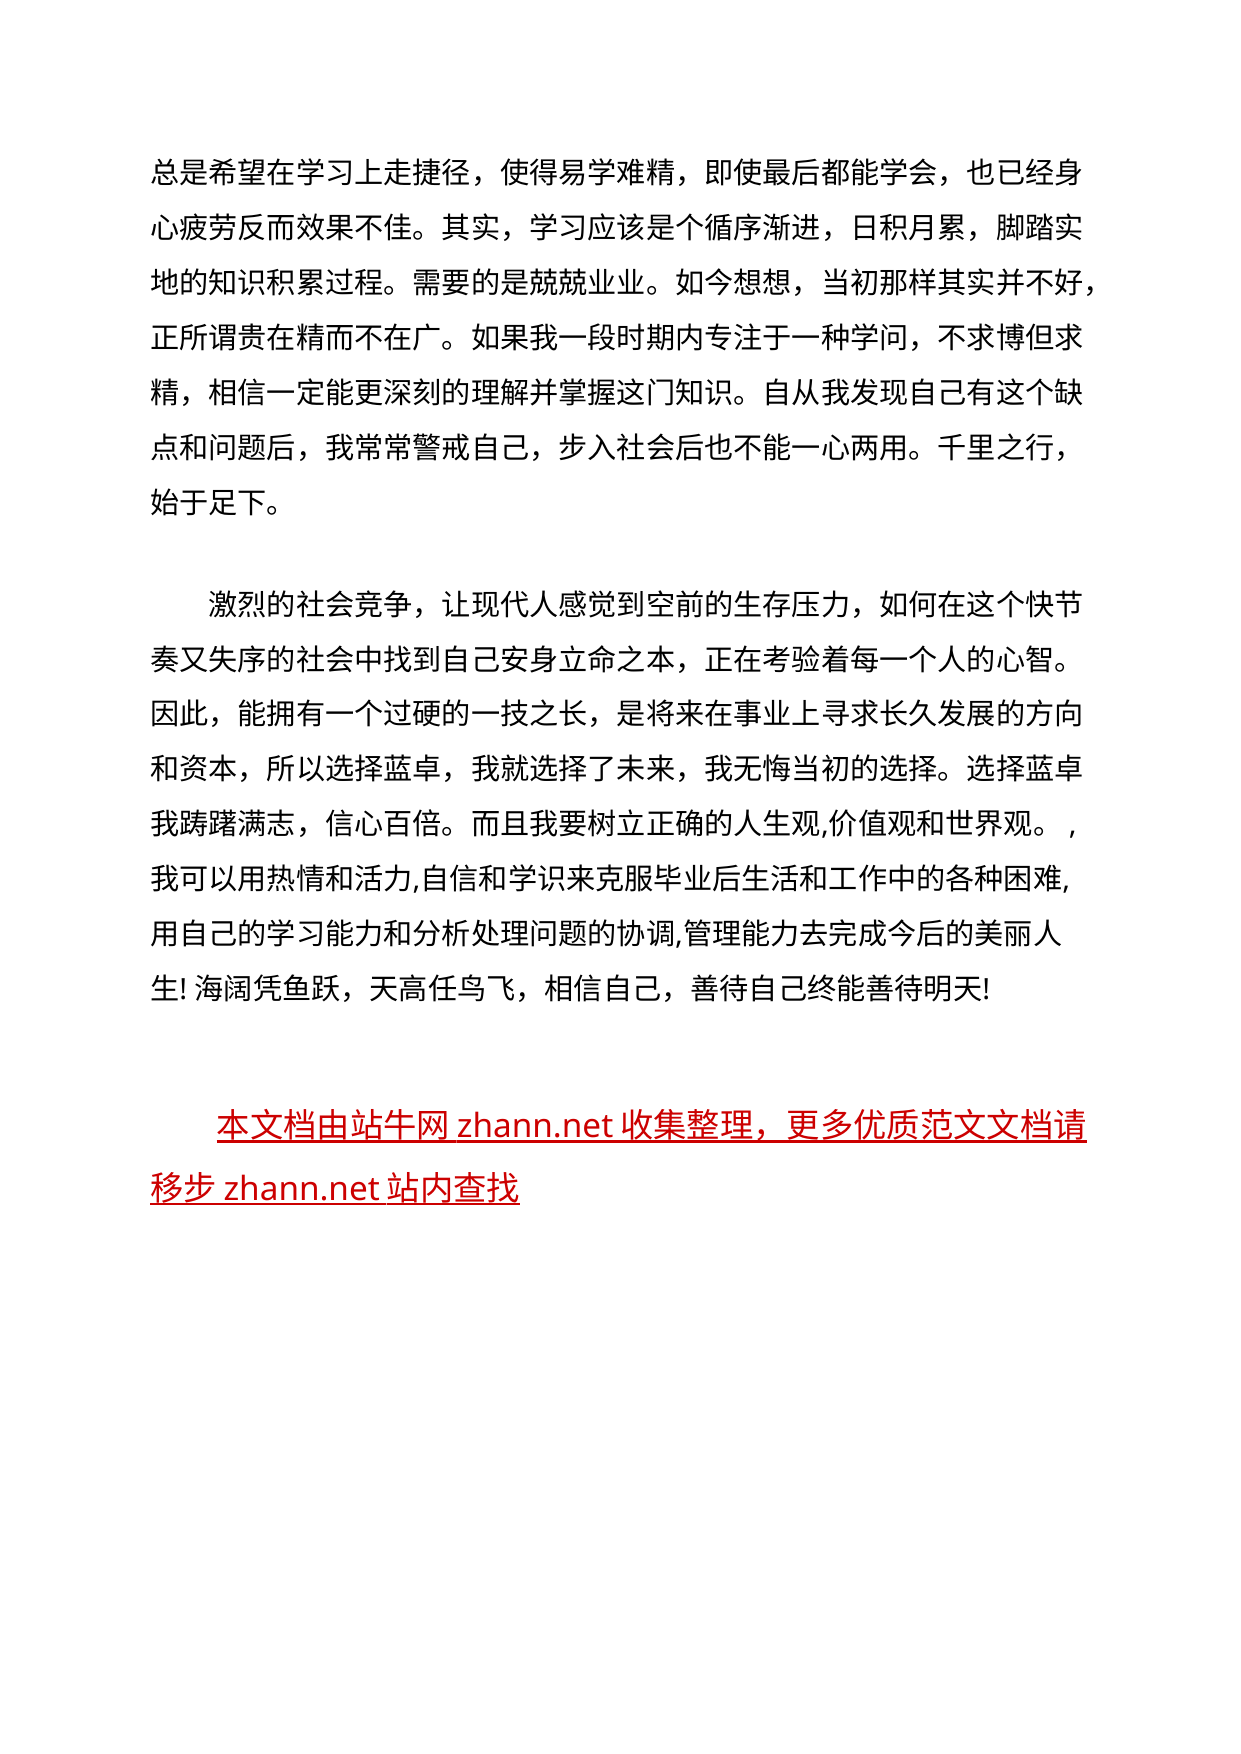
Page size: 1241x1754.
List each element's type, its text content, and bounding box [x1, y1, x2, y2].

text 激烈的社会竞争，让现代人感觉到空前的生存压力，如何在这个快节奏又失序的社会中找到自己安身立命之本，正在考验着每一个人的心智。因此，能拥有一个过硬的一技之长，是将来在事业上寻求长久发展的方向和资本，所以选择蓝卓，我就选择了未来，我无悔当初的选择。选择蓝卓我踌躇满志，信心百倍。而且我要树立正确的人生观,价值观和世界观。 ,我可以用热情和活力,自信和学识来克服毕业后生活和工作中的各种困难,用自己的学习能力和分析处理问题的协调,管理能力去完成今后的美丽人生! 海阔凭鱼跃，天高任鸟飞，相信自己，善待自己终能善待明天! [150, 581, 1090, 1008]
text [150, 150, 1090, 522]
text 本文档由站牛网zhann.net收集整理，更多优质范文文档请移步zhann.net站内查找 [150, 1099, 1090, 1210]
